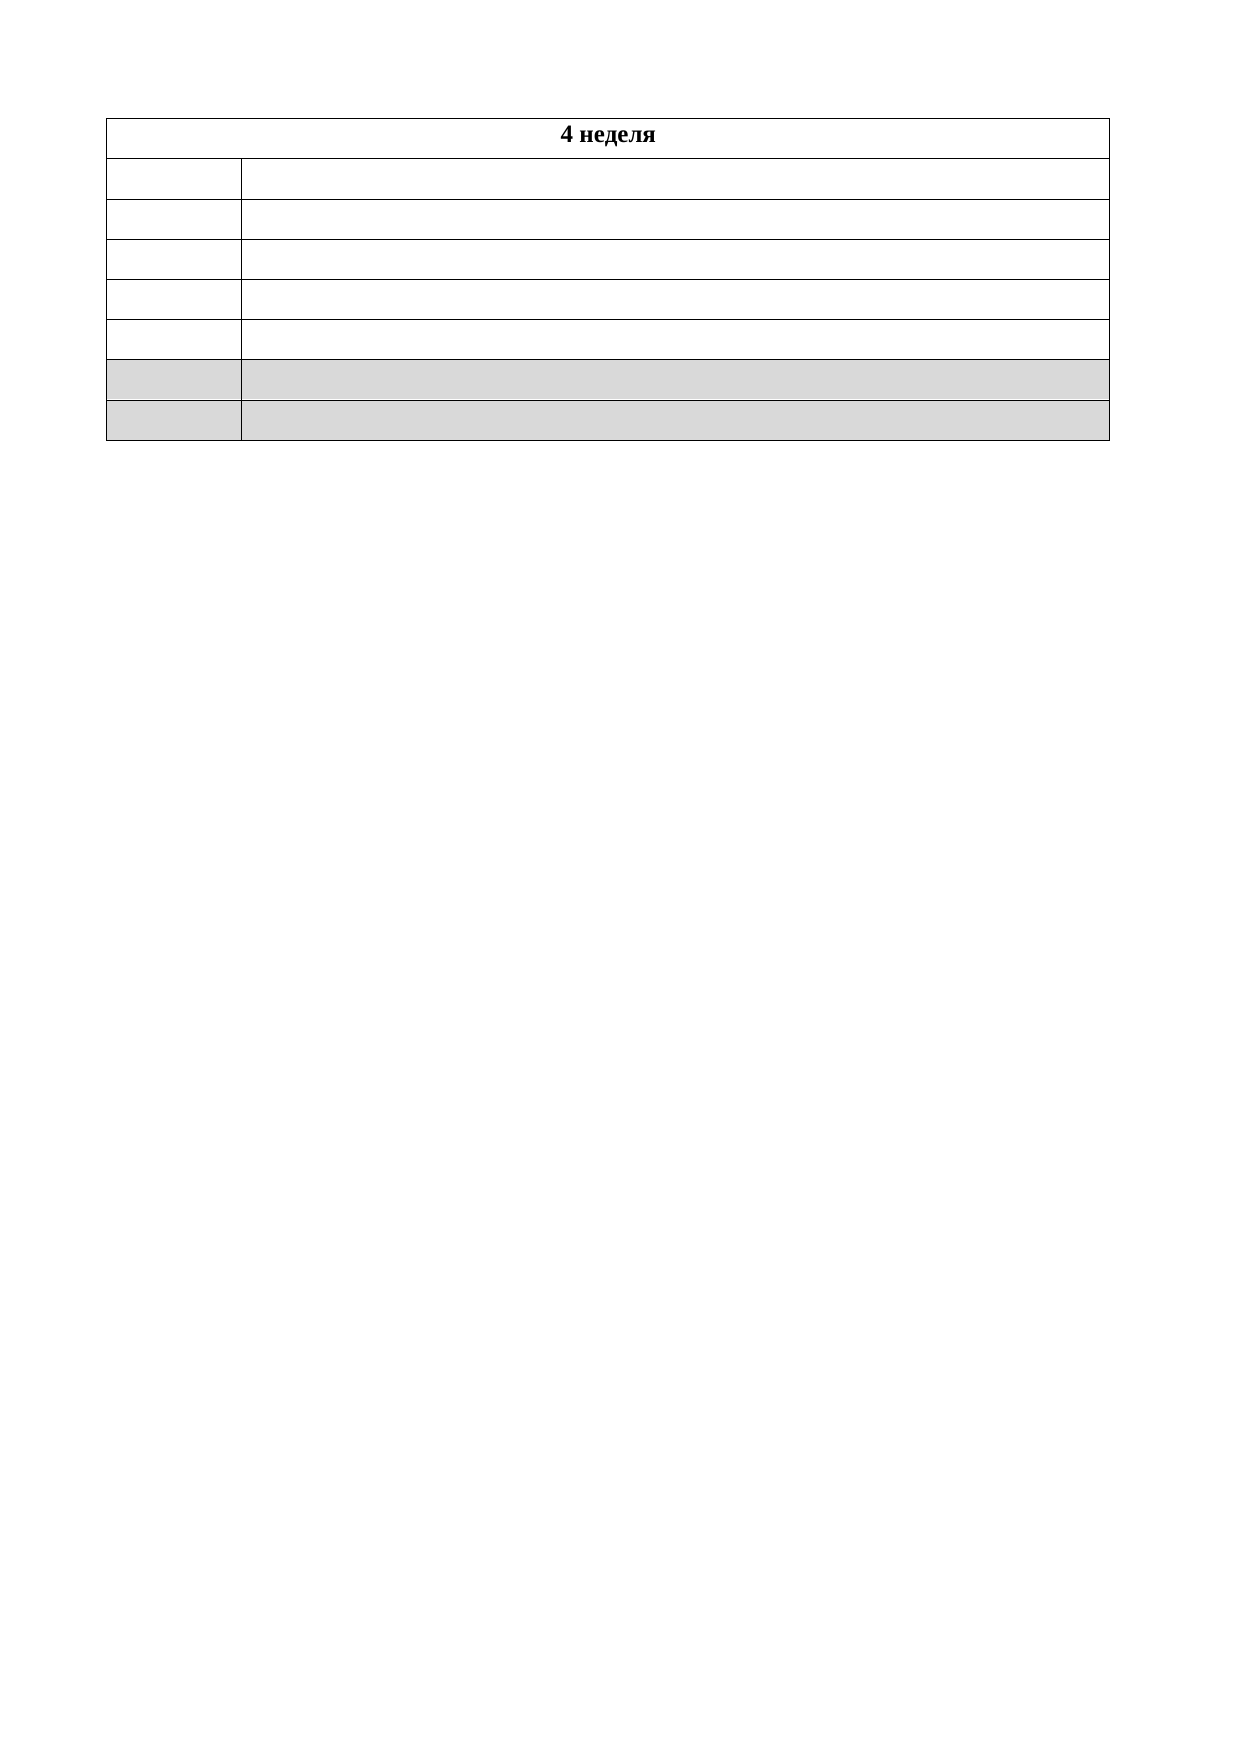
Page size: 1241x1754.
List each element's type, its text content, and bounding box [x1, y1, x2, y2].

table_cell [242, 320, 1109, 359]
table_cell [242, 401, 1109, 440]
table_cell [107, 240, 241, 279]
table_cell [242, 280, 1109, 319]
table_cell [107, 280, 241, 319]
table_cell [242, 159, 1109, 198]
table_cell 4 неделя [107, 119, 1109, 158]
table_cell [242, 360, 1109, 399]
table_cell [242, 200, 1109, 239]
table_cell [107, 200, 241, 239]
table_cell [107, 159, 241, 198]
table_cell [107, 320, 241, 359]
table_cell [107, 401, 241, 440]
table_cell [242, 240, 1109, 279]
table_cell [107, 360, 241, 399]
